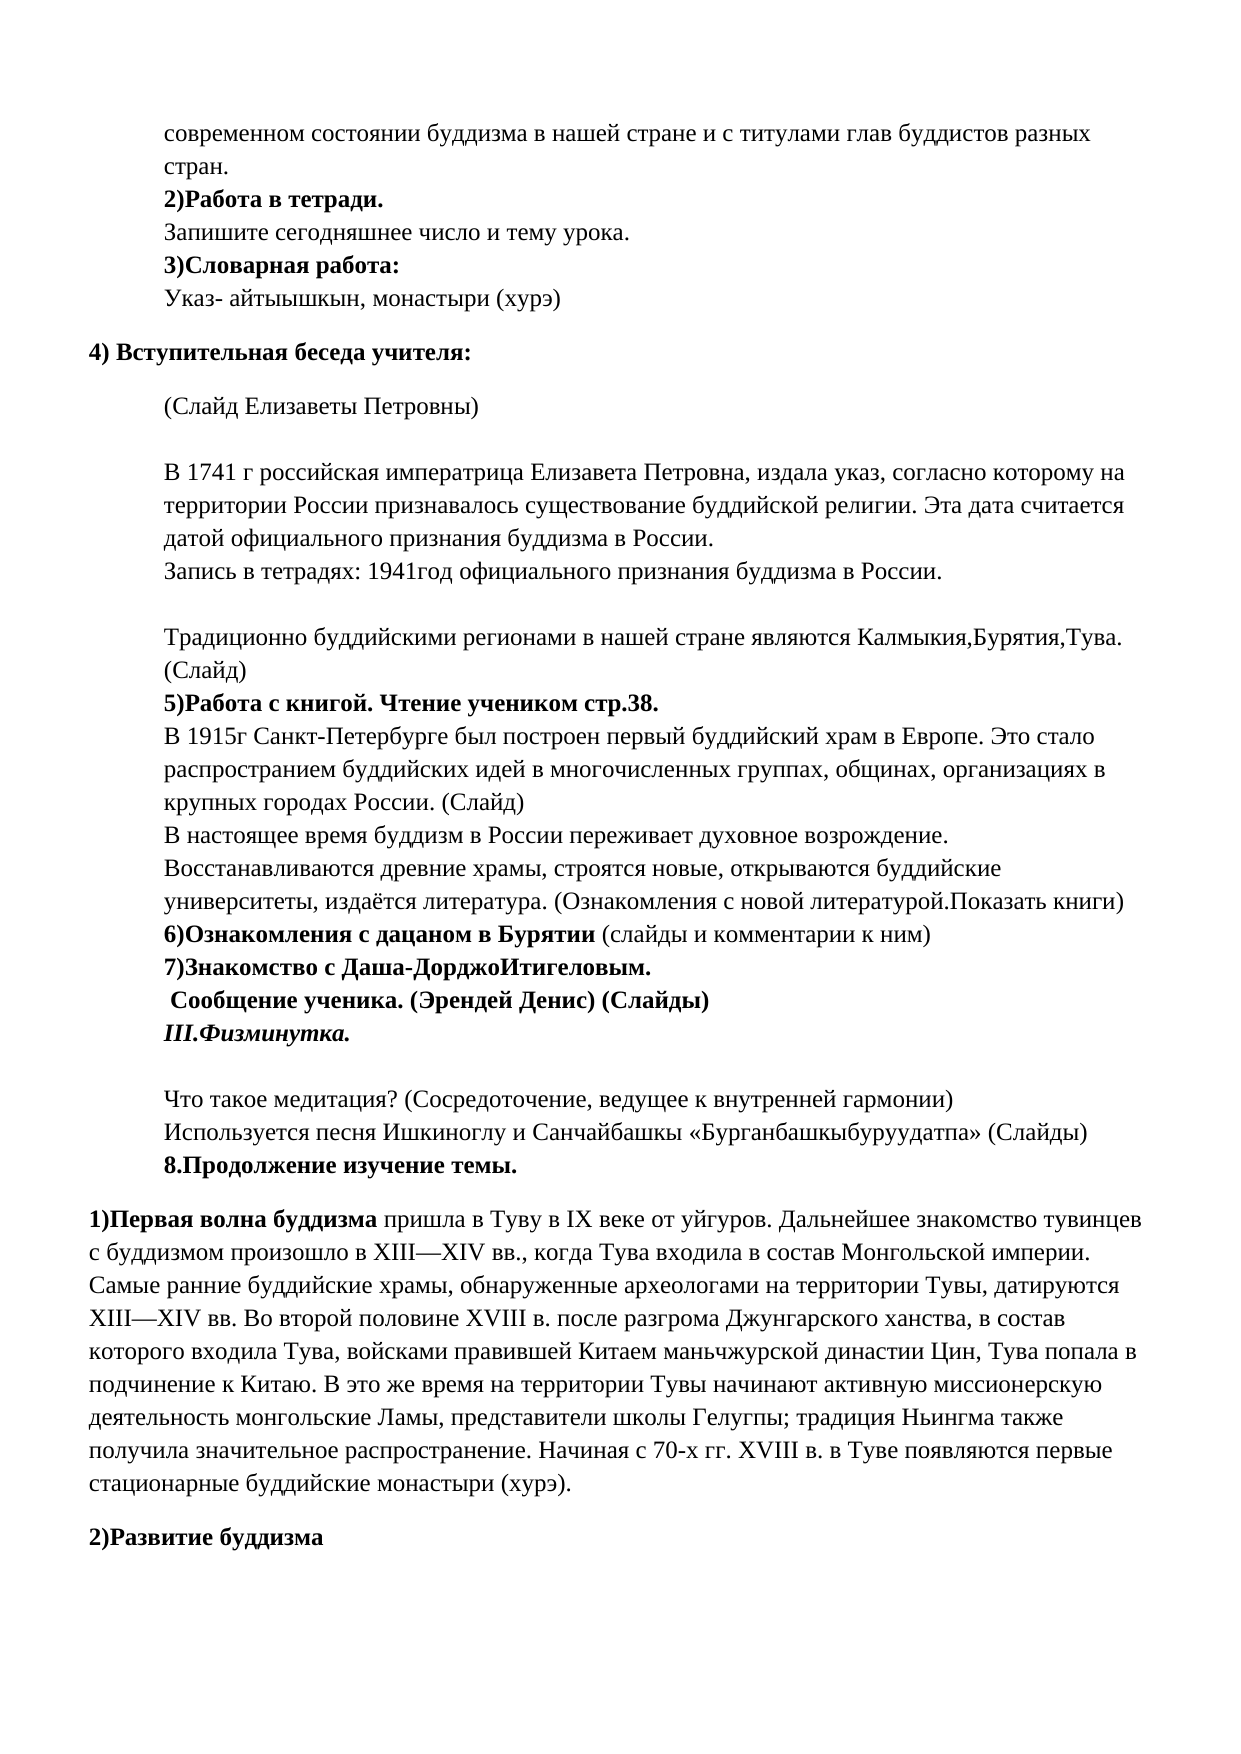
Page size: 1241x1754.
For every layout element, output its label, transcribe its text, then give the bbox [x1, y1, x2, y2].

list (Слайд Елизаветы Петровны) [164, 391, 1152, 420]
text 4) Вступительная беседа учителя: [89, 337, 1152, 366]
list 7)Знакомство с Даша-ДорджоИтигеловым. [164, 952, 1152, 981]
list 6)Ознакомления с дацаном в Бурятии (слайды и комментарии к ним) [164, 919, 1152, 948]
list Что такое медитация? (Сосредоточение, ведущее к внутренней гармонии) [164, 1084, 1152, 1113]
list Запись в тетрадях: 1941год официального признания буддизма в России. [164, 556, 1152, 585]
list Запишите сегодняшнее число и тему урока. [164, 217, 1152, 246]
list Указ- айтыышкын, монастыри (хурэ) [164, 283, 1152, 312]
list 2)Работа в тетради. [164, 184, 1152, 213]
list 3)Словарная работа: [164, 250, 1152, 279]
text 1)Первая волна буддизма пришла в Туву в IX веке от уйгуров. Дальнейшее знакомство тувинцев с буддизмом произошло в XIII—XIV вв., когда Тува входила в состав Монгольской империи. Самые ранние буддийские храмы, обнаруженные археологами на территории Тувы, датируются XIII—XIV вв. Во второй половине XVIII в. после разгрома Джунгарского ханства, в состав которого входила Тува, войсками правившей Китаем маньчжурской династии Цин, Тува попала в подчинение к Китаю. В это же время на территории Тувы начинают активную миссионерскую деятельность монгольские Ламы, представители школы Гелугпы; традиция Ньингма также получила значительное распространение. Начиная с 70-х гг. XVIII в. в Туве появляются первые стационарные буддийские монастыри (хурэ). [89, 1204, 1152, 1497]
list III.Физминутка. [164, 1018, 1152, 1047]
list В настоящее время буддизм в России переживает духовное возрождение. Восстанавливаются древние храмы, строятся новые, открываются буддийские университеты, издаётся литература. (Ознакомления с новой литературой.Показать книги) [164, 820, 1152, 915]
list В 1915г Санкт-Петербурге был построен первый буддийский храм в Европе. Это стало распространием буддийских идей в многочисленных группах, общинах, организациях в крупных городах России. (Слайд) [164, 721, 1152, 816]
list Сообщение ученика. (Эрендей Денис) (Слайды) [164, 985, 1152, 1014]
list 5)Работа с книгой. Чтение учеником стр.38. [164, 688, 1152, 717]
list Традиционно буддийскими регионами в нашей стране являются Калмыкия,Бурятия,Тува. [164, 622, 1152, 651]
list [164, 118, 1152, 180]
text 2)Развитие буддизма [89, 1522, 1152, 1551]
list В 1741 г российская императрица Елизавета Петровна, издала указ, согласно которому на территории России признавалось существование буддийской религии. Эта дата считается датой официального признания буддизма в России. [164, 457, 1152, 552]
list 8.Продолжение изучение темы. [164, 1150, 1152, 1179]
list Используется песня Ишкиноглу и Санчайбашкы «Бурганбашкыбуруудатпа» (Слайды) [164, 1117, 1152, 1146]
list (Слайд) [164, 655, 1152, 684]
